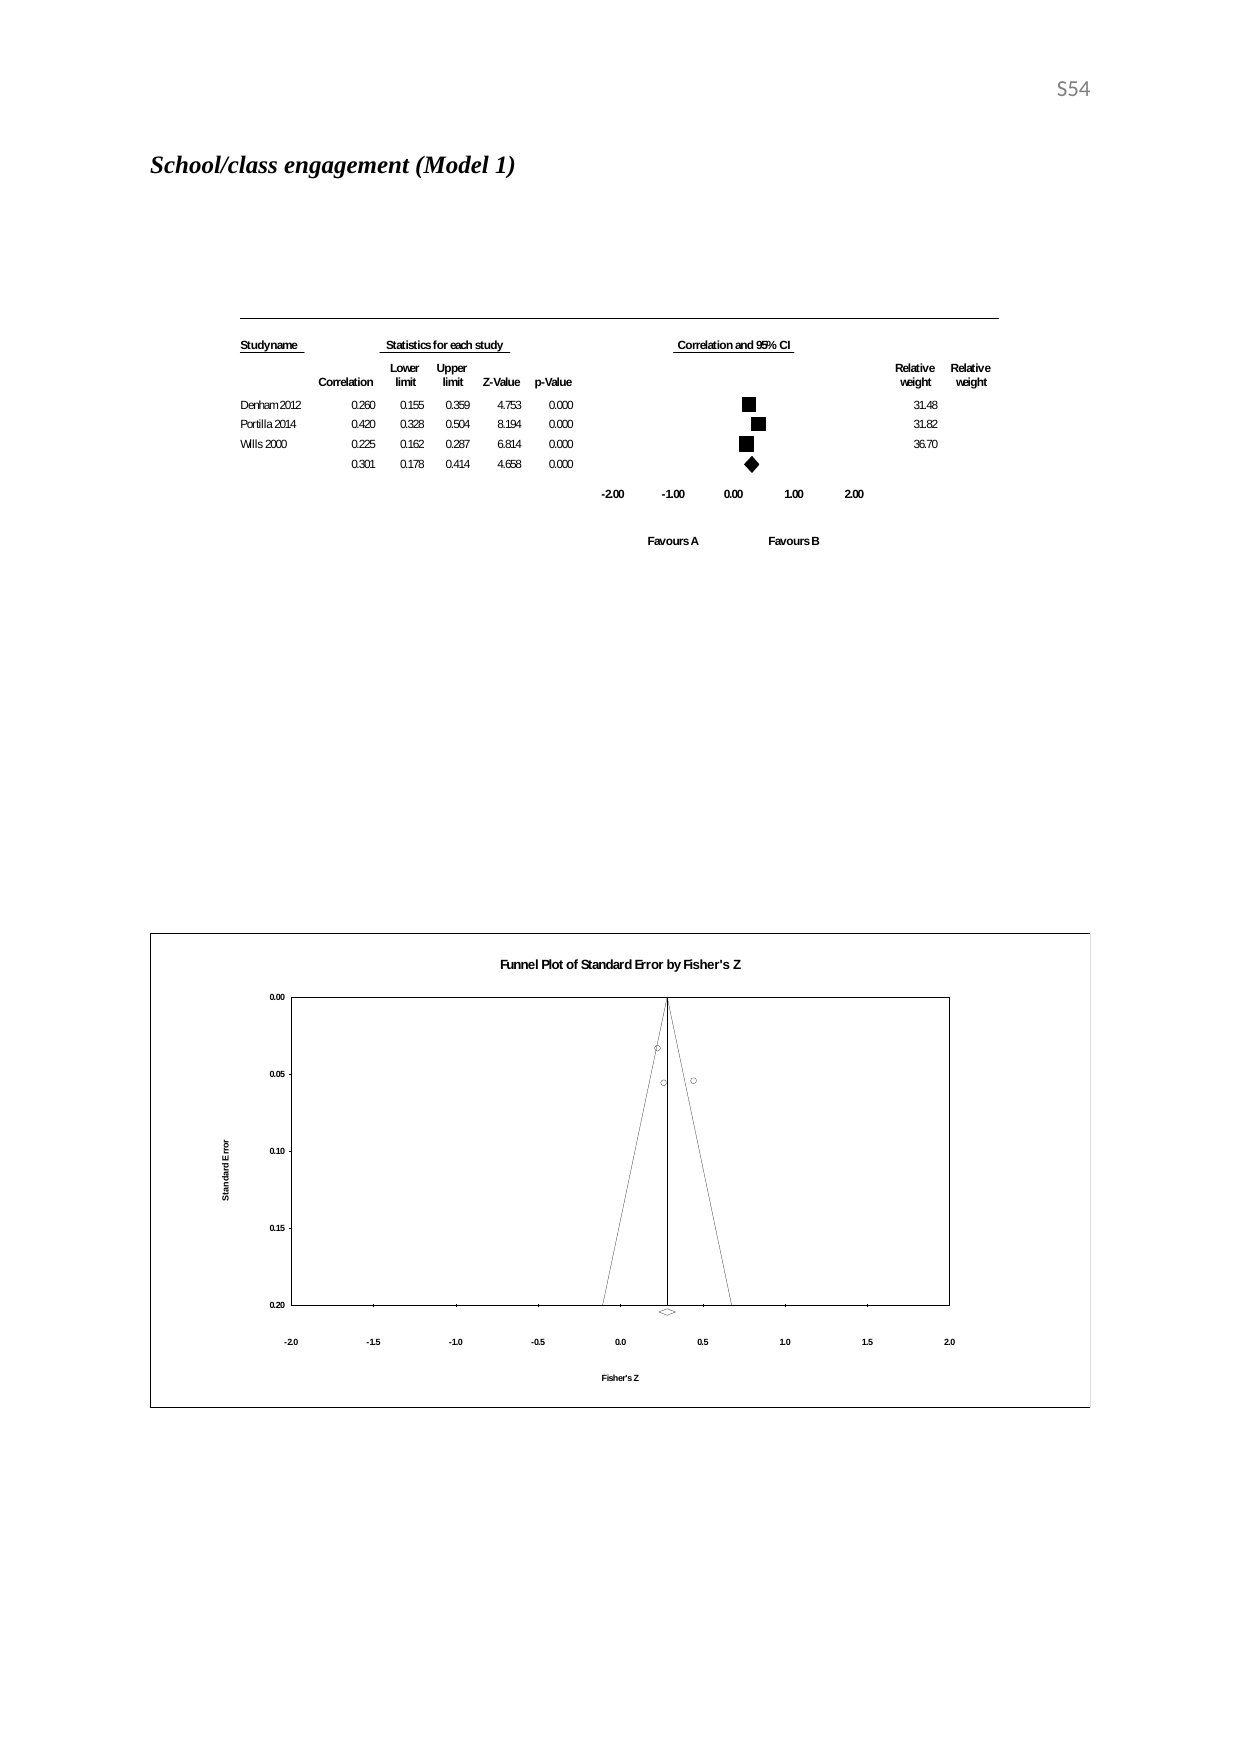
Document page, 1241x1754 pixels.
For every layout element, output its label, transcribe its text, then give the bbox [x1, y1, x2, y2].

text School/class engagement (Model 1) [150, 150, 1090, 179]
